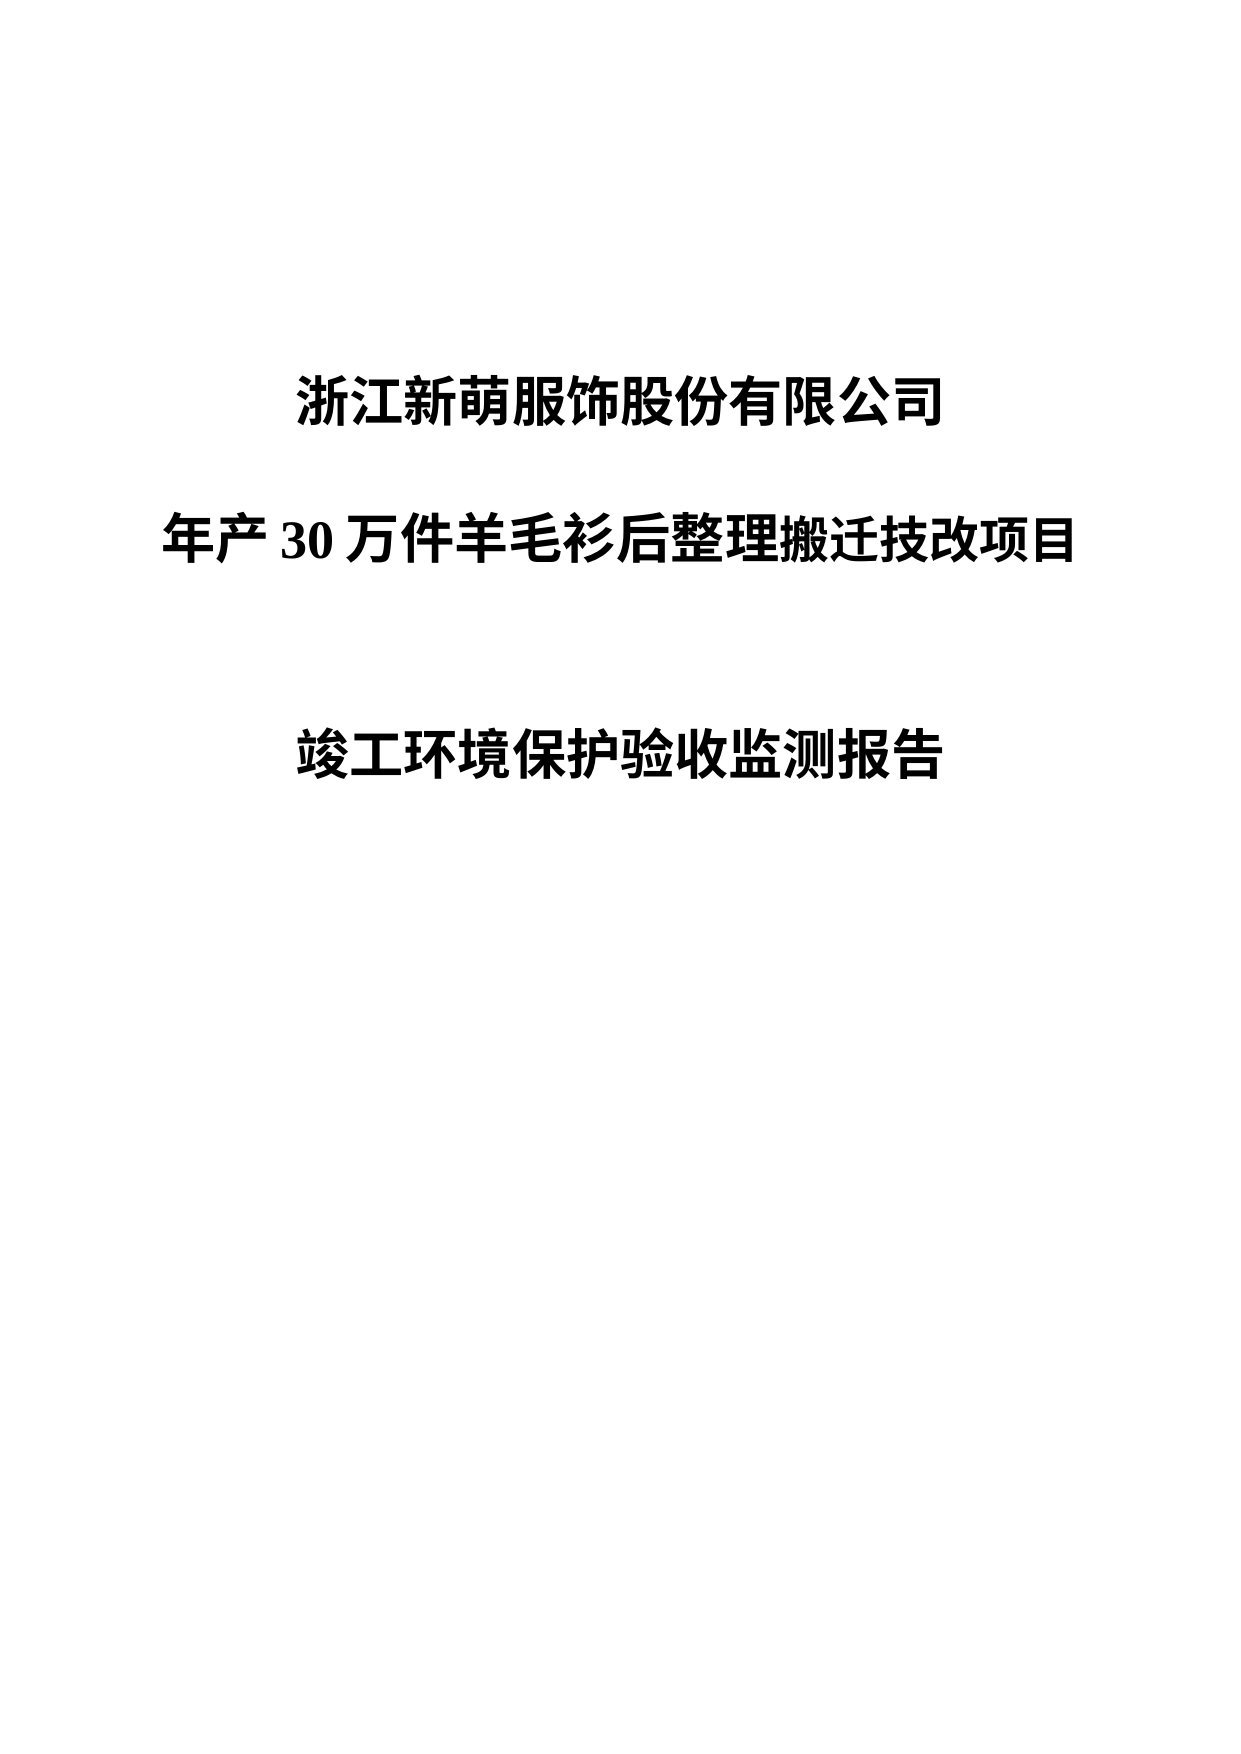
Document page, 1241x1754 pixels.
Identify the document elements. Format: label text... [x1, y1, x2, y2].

text 竣工环境保护验收监测报告 [153, 702, 1087, 800]
text 浙江新萌服饰股份有限公司 [153, 349, 1087, 447]
text 年产30万件羊毛衫后整理搬迁技改项目 [153, 486, 1087, 584]
